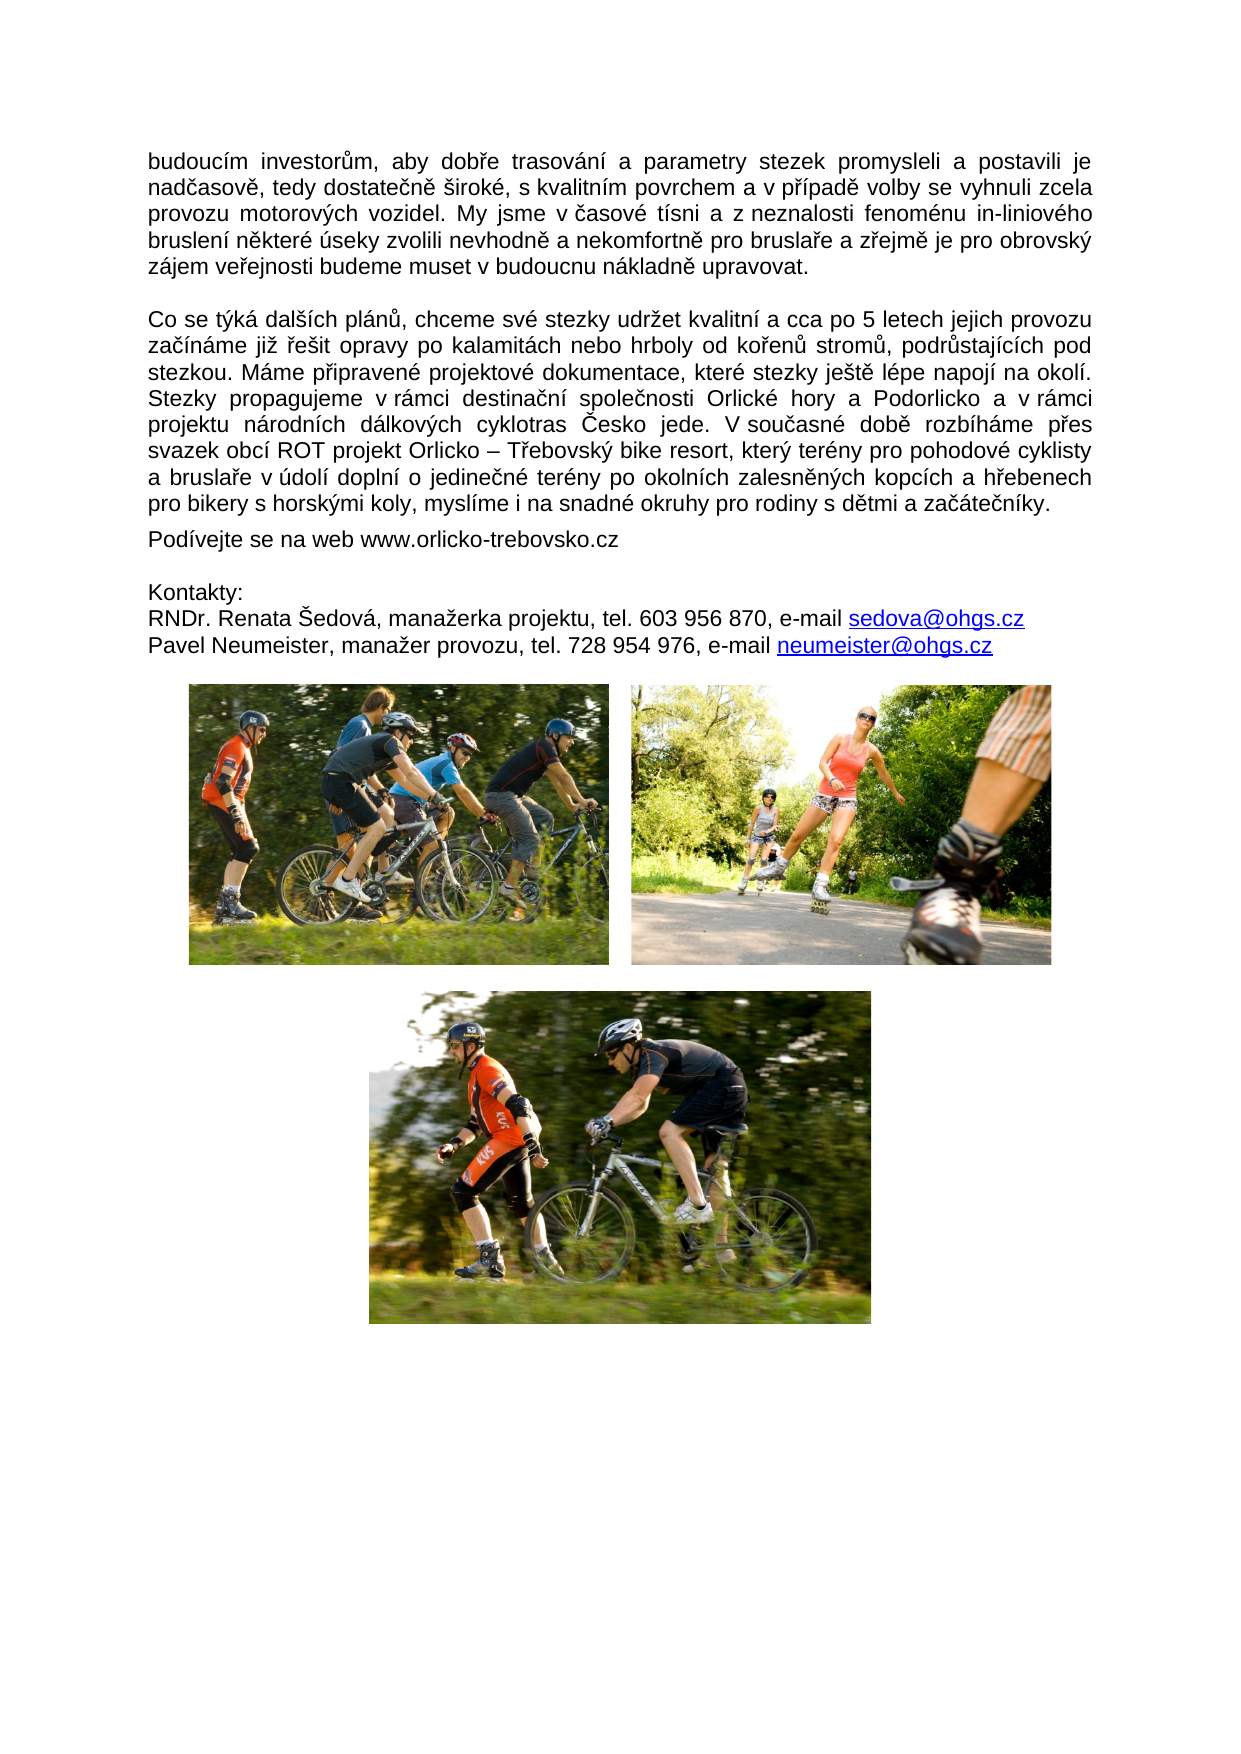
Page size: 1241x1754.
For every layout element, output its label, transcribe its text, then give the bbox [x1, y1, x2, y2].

text , manažer provozu, tel. 728 954 976, e-mail neumeister@ohgs.cz [148, 632, 1093, 658]
text Co se týká dalších plánů, chceme své stezky udržet kvalitní a cca po 5 letech jejich provozu začínáme již řešit opravy po kalamitách nebo hrboly od kořenů stromů, podrůstajících pod stezkou. Máme připravené projektové dokumentace, které stezky ještě lépe napojí na okolí. Stezky propagujeme v rámci destinační společnosti Orlické hory a Podorlicko a v rámci projektu národních dálkových cyklotras Česko jede. V současné době rozbíháme přes svazek obcí ROT projekt Orlicko – Třebovský bike resort, který terény pro pohodové cyklisty a bruslaře v údolí doplní o jedinečné terény po okolních zalesněných kopcích a hřebenech pro bikery s horskými koly, myslíme i na snadné okruhy pro rodiny s dětmi a začátečníky. [148, 306, 1093, 517]
text Podívejte se na web www.orlicko-trebovsko.cz [148, 526, 1093, 553]
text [148, 148, 1093, 279]
picture [188, 684, 609, 965]
text Kontakty: [148, 579, 1093, 605]
picture [631, 685, 1052, 965]
picture [369, 991, 872, 1324]
text RNDr. , manažerka projektu, tel. 603 956 870, e-mail sedova@ohgs.cz [148, 605, 1093, 632]
